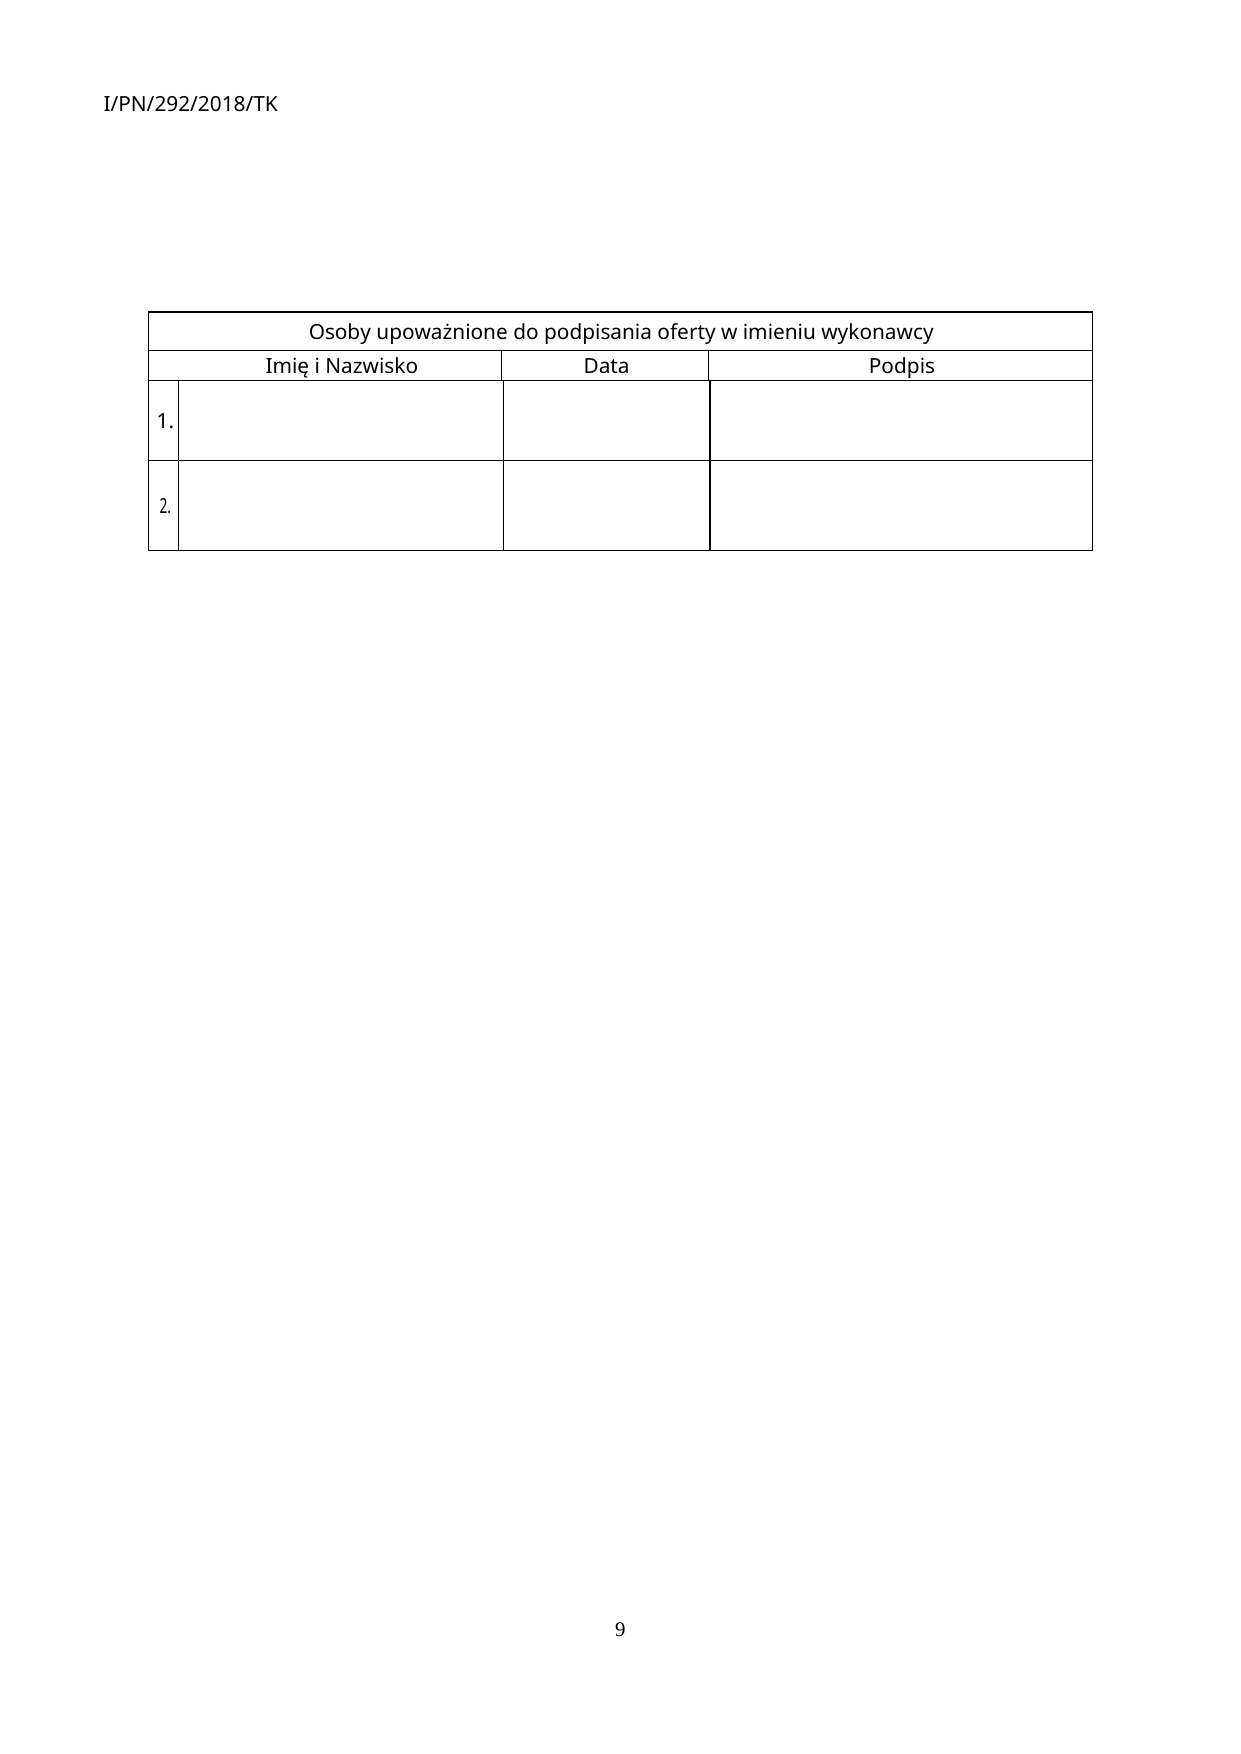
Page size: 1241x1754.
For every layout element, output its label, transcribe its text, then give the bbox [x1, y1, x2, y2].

table_cell [179, 381, 503, 460]
table_cell [711, 461, 1092, 549]
table_header Osoby upoważnione do podpisania oferty w imieniu wykonawcy [149, 313, 1092, 349]
table_cell [504, 461, 709, 549]
table_cell Imię i Nazwisko [149, 351, 501, 380]
table_cell Podpis [709, 351, 1092, 380]
table_cell [504, 381, 709, 460]
table_cell 1. [149, 381, 178, 460]
table_cell [711, 381, 1092, 460]
table_cell Data [502, 351, 708, 380]
table_cell [179, 461, 503, 549]
table_cell 2. [149, 461, 178, 549]
